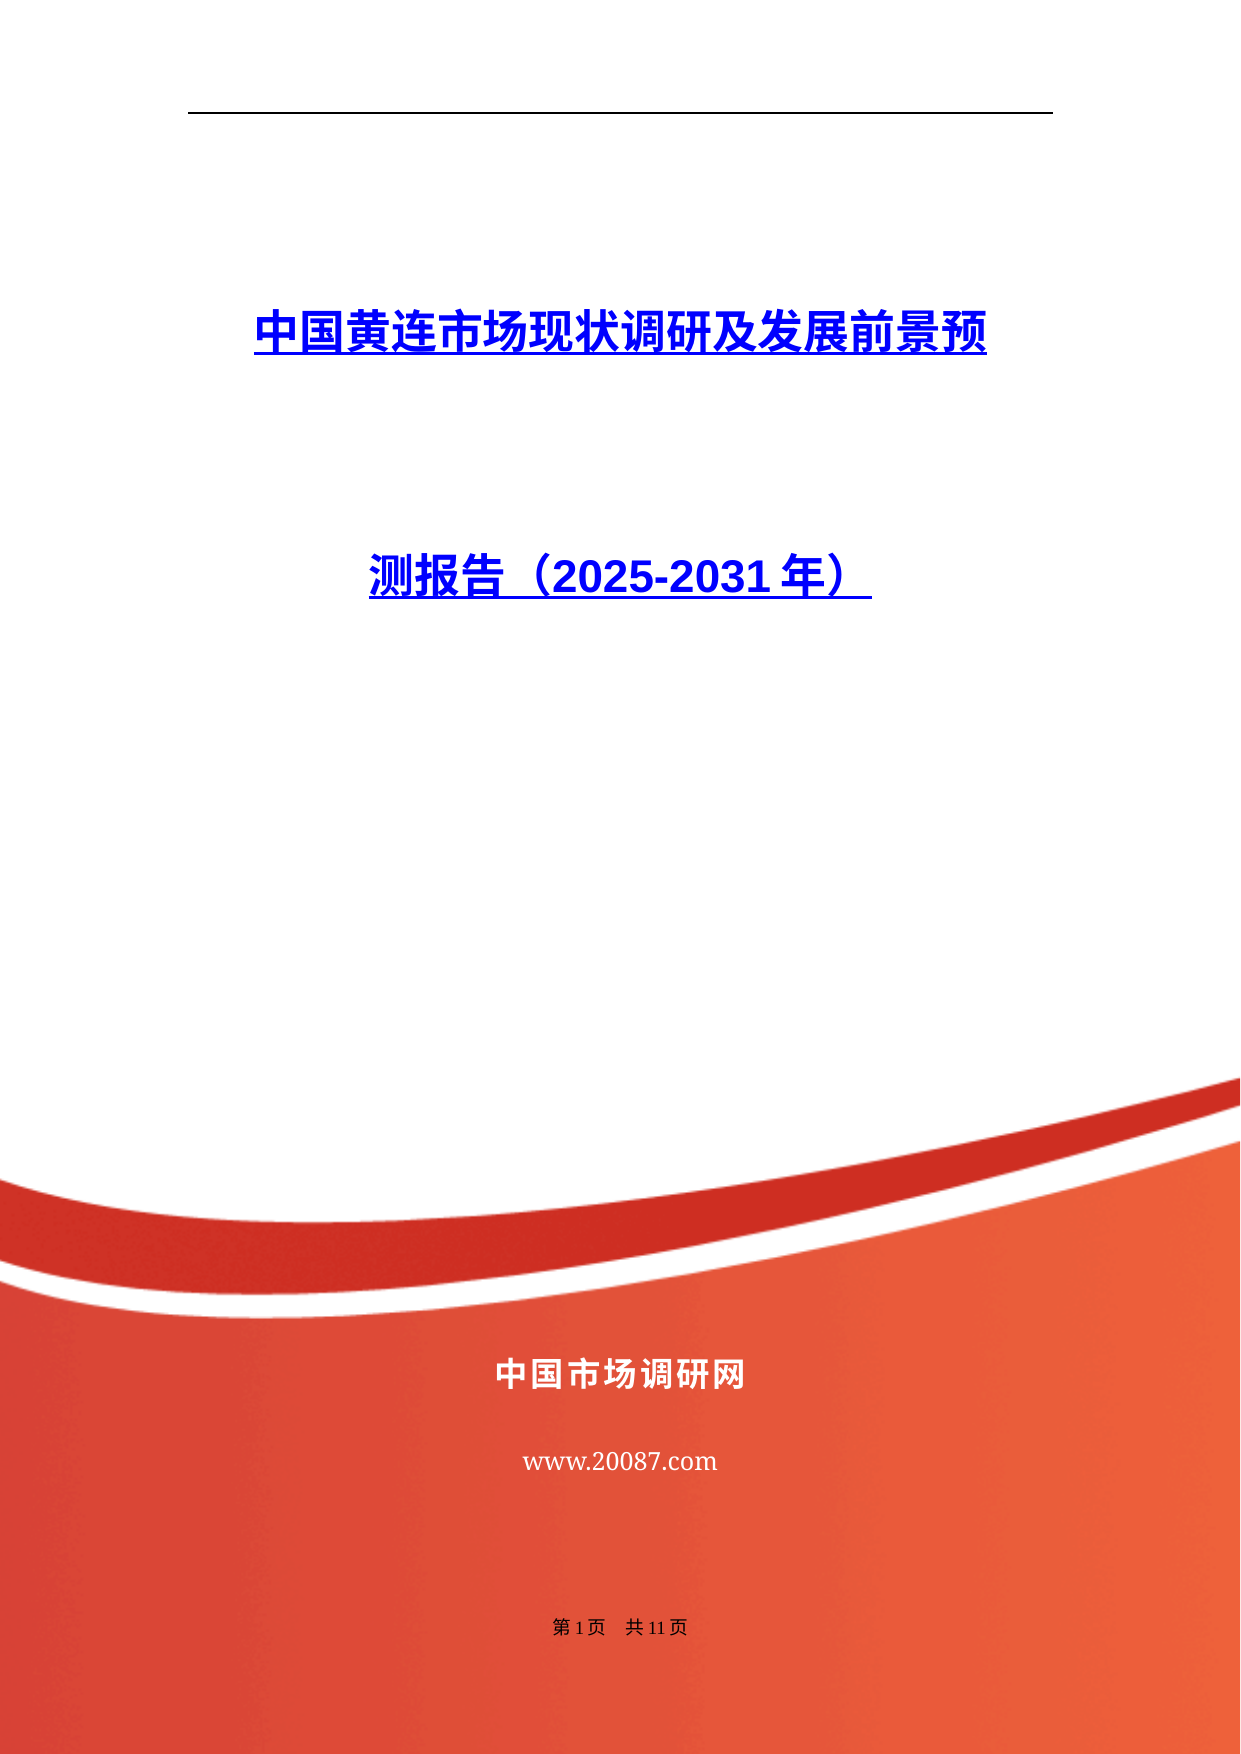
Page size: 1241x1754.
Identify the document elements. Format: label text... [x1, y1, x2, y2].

table_header 中国黄连市场现状调研及发展前景预测报告（2025-2031年） [188, 207, 1053, 773]
subtitle 中国市场调研网 [187, 1339, 1053, 1404]
text www.20087.com [187, 1428, 1053, 1493]
picture [0, 1006, 1241, 1754]
